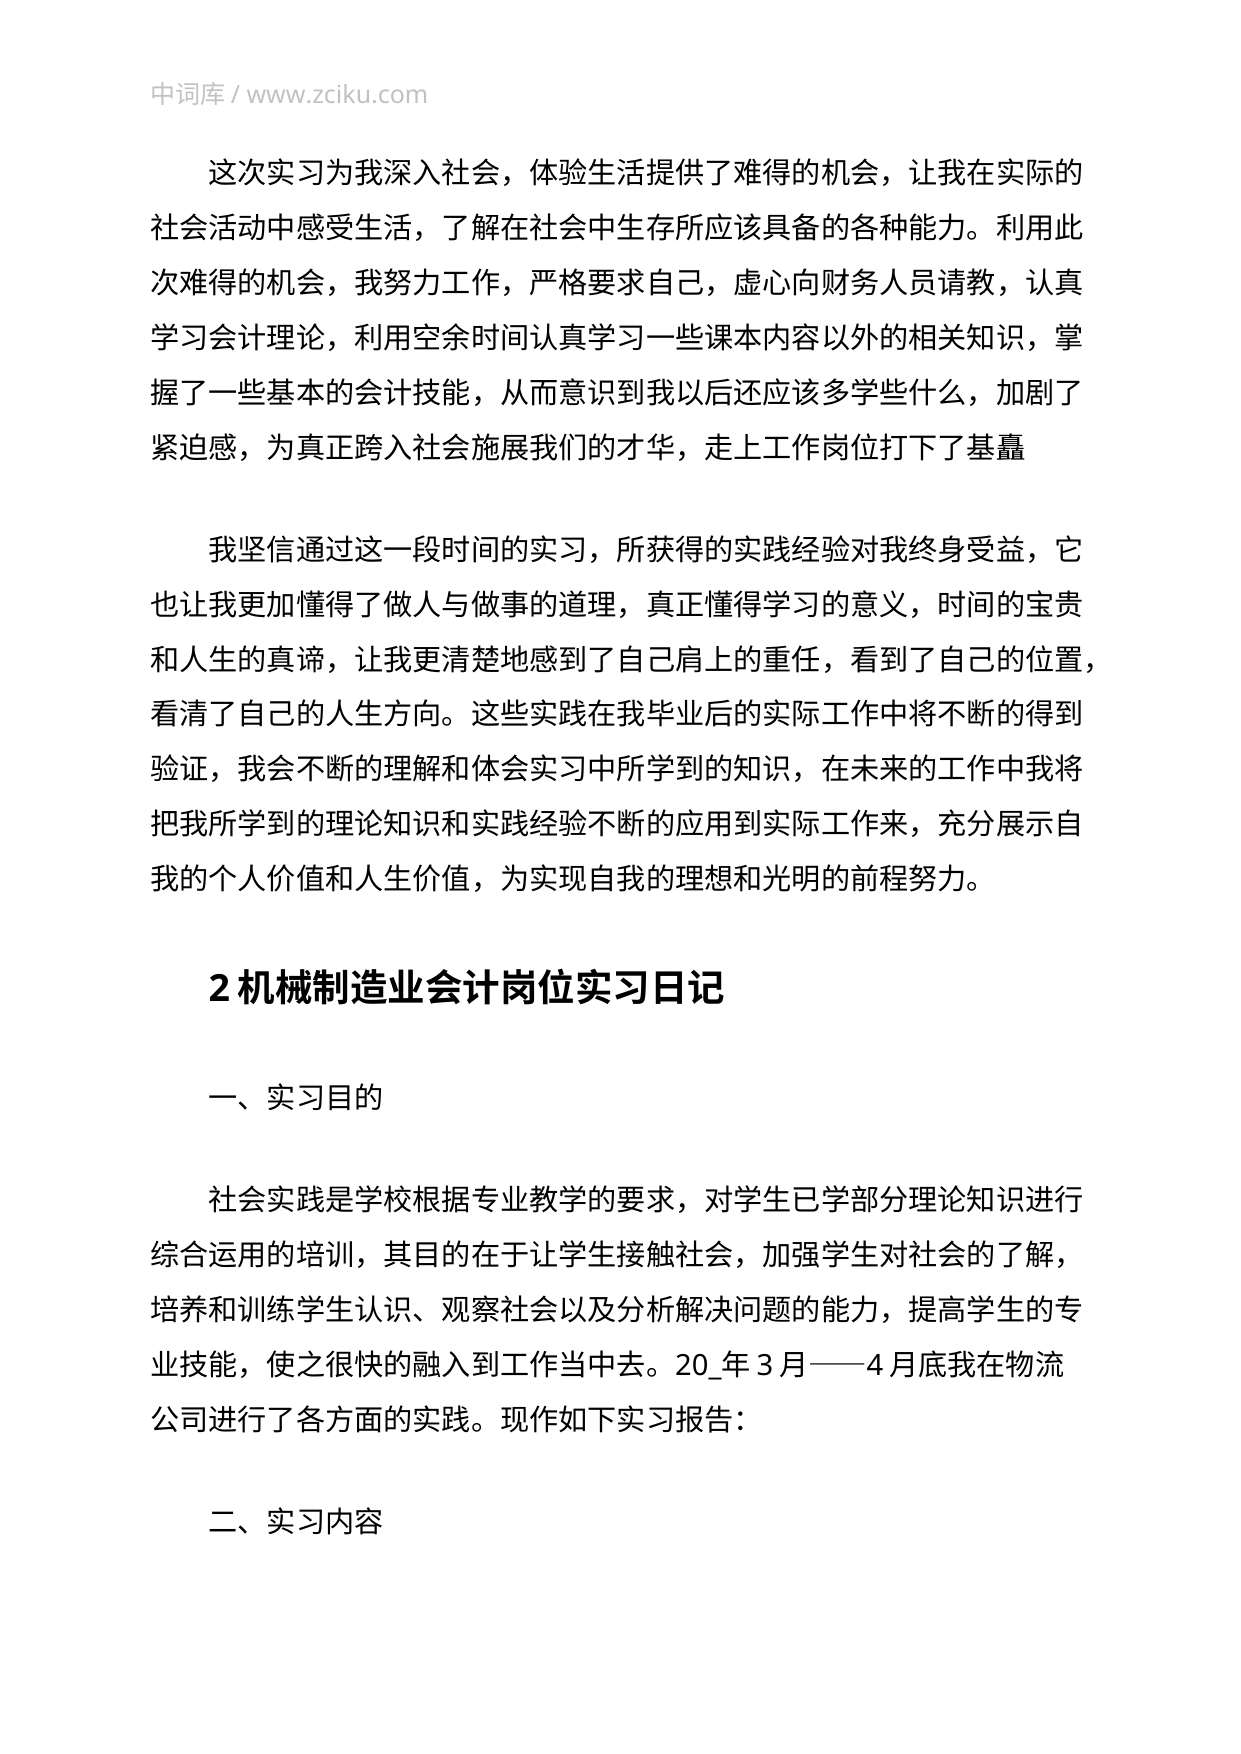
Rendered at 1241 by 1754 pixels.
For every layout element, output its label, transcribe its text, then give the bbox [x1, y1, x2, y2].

text 社会实践是学校根据专业教学的要求，对学生已学部分理论知识进行综合运用的培训，其目的在于让学生接触社会，加强学生对社会的了解，培养和训练学生认识、观察社会以及分析解决问题的能力，提高学生的专业技能，使之很快的融入到工作当中去。20_年3月——4月底我在物流公司进行了各方面的实践。现作如下实习报告： [150, 1177, 1090, 1439]
text 二、实习内容 [150, 1498, 1090, 1541]
text 我坚信通过这一段时间的实习，所获得的实践经验对我终身受益，它也让我更加懂得了做人与做事的道理，真正懂得学习的意义，时间的宝贵和人生的真谛，让我更清楚地感到了自己肩上的重任，看到了自己的位置，看清了自己的人生方向。这些实践在我毕业后的实际工作中将不断的得到验证，我会不断的理解和体会实习中所学到的知识，在未来的工作中我将把我所学到的理论知识和实践经验不断的应用到实际工作来，充分展示自我的个人价值和人生价值，为实现自我的理想和光明的前程努力。 [150, 526, 1090, 898]
text 一、实习目的 [150, 1075, 1090, 1117]
text 2机械制造业会计岗位实习日记 [150, 957, 1090, 1012]
text 这次实习为我深入社会，体验生活提供了难得的机会，让我在实际的社会活动中感受生活，了解在社会中生存所应该具备的各种能力。利用此次难得的机会，我努力工作，严格要求自己，虚心向财务人员请教，认真学习会计理论，利用空余时间认真学习一些课本内容以外的相关知识，掌握了一些基本的会计技能，从而意识到我以后还应该多学些什么，加剧了紧迫感，为真正跨入社会施展我们的才华，走上工作岗位打下了基矗 [150, 150, 1090, 467]
